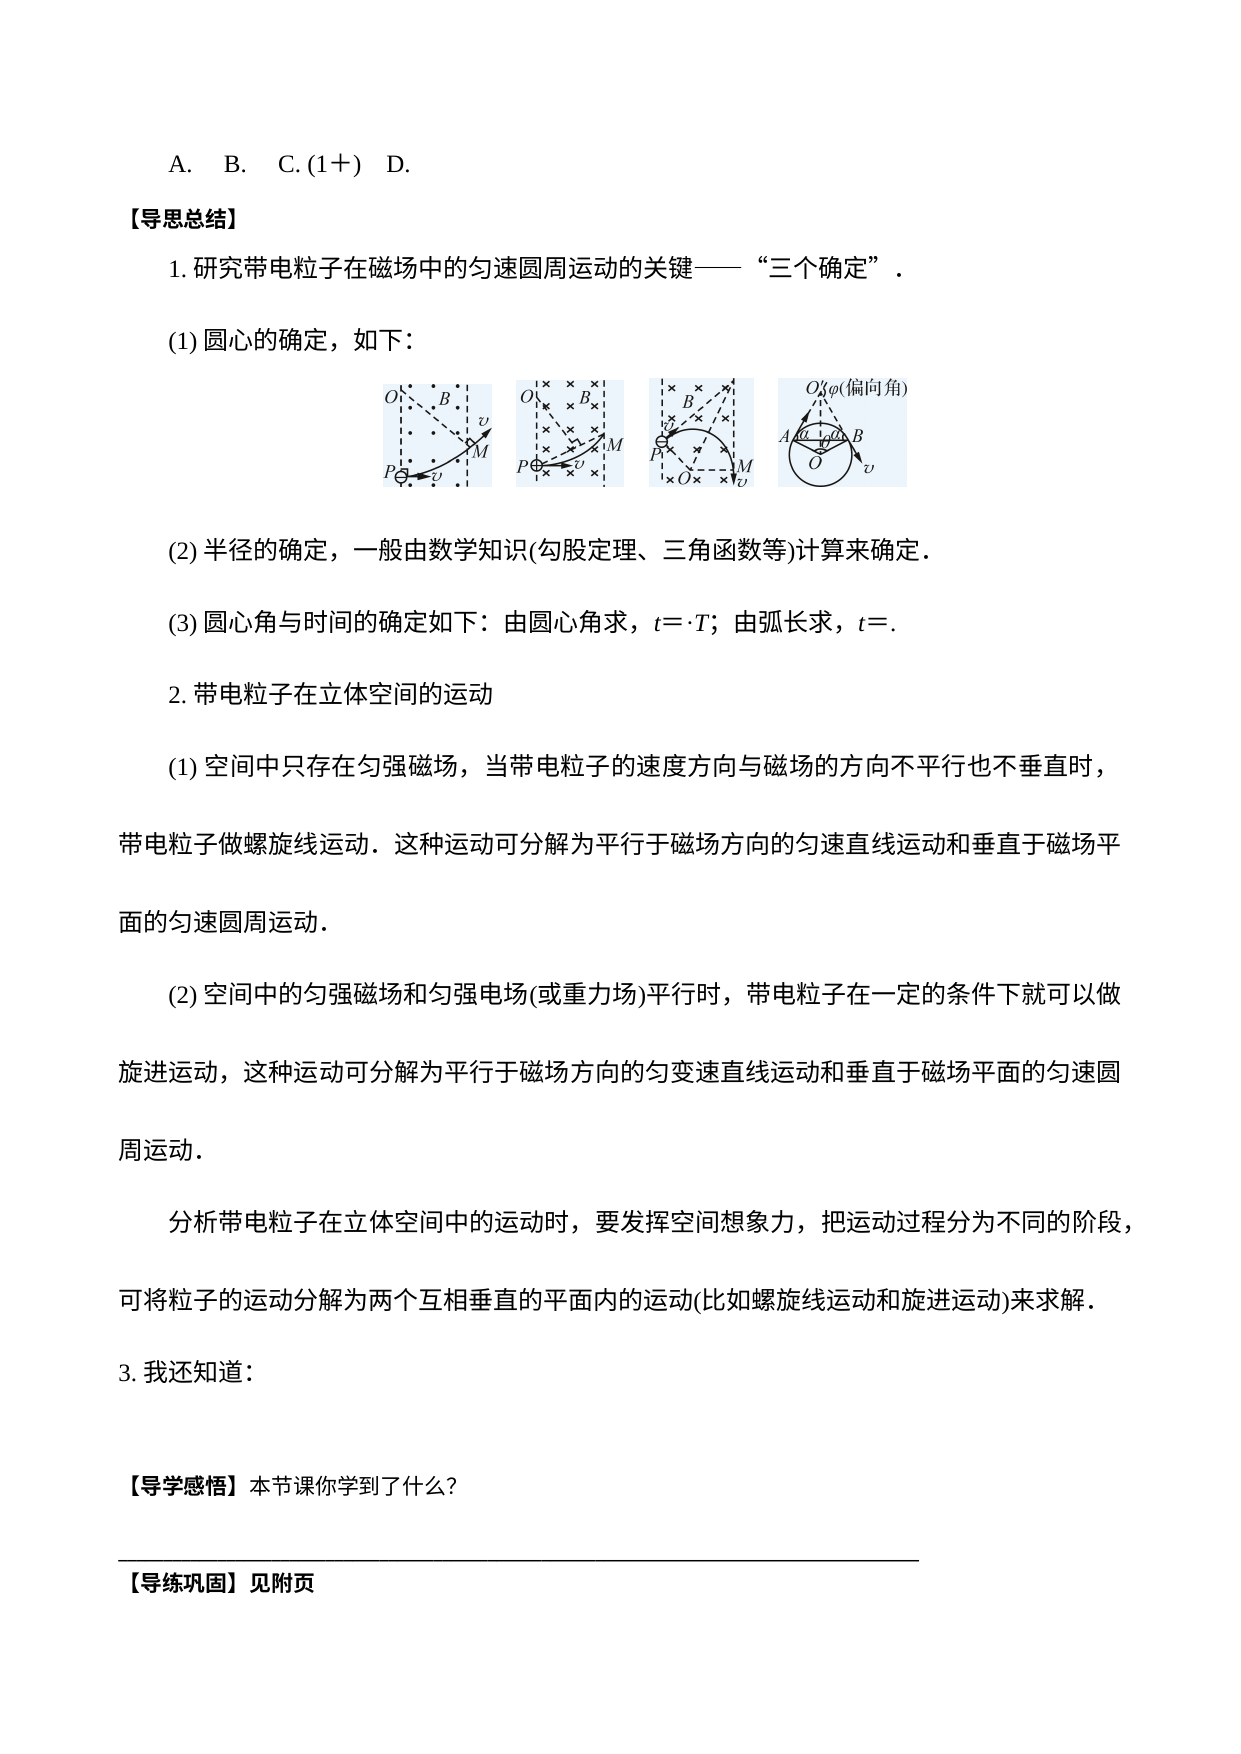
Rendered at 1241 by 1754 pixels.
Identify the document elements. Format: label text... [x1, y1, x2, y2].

text 3. 我还知道： [118, 1338, 1122, 1403]
text 2. 带电粒子在立体空间的运动 [118, 660, 1122, 725]
picture [383, 384, 492, 487]
text 分析带电粒子在立体空间中的运动时，要发挥空间想象力，把运动过程分为不同的阶段，可将粒子的运动分解为两个互相垂直的平面内的运动(比如螺旋线运动和旋进运动)来求解． [118, 1188, 1122, 1331]
text 【导练巩固】见附页 [118, 1566, 1122, 1598]
text 1. 研究带电粒子在磁场中的匀速圆周运动的关键——“三个确定”． [118, 234, 1122, 299]
text (3) 圆心角与时间的确定如下：由圆心角求，t＝·T；由弧长求，t＝. [118, 588, 1122, 653]
picture [516, 380, 624, 487]
text 【导思总结】 [118, 202, 1122, 234]
text 【导学感悟】本节课你学到了什么？ [118, 1468, 1122, 1501]
text (1) 空间中只存在匀强磁场，当带电粒子的速度方向与磁场的方向不平行也不垂直时，带电粒子做螺旋线运动．这种运动可分解为平行于磁场方向的匀速直线运动和垂直于磁场平面的匀速圆周运动． [118, 732, 1122, 953]
text _________________________________________________________________________________________ [118, 1533, 1122, 1566]
text (1) 圆心的确定，如下： [118, 306, 1122, 371]
picture [649, 378, 754, 487]
text A. B. C. (1＋) D. [118, 129, 1122, 194]
picture [778, 378, 907, 487]
text (2) 空间中的匀强磁场和匀强电场(或重力场)平行时，带电粒子在一定的条件下就可以做旋进运动，这种运动可分解为平行于磁场方向的匀变速直线运动和垂直于磁场平面的匀速圆周运动． [118, 960, 1122, 1181]
text (2) 半径的确定，一般由数学知识(勾股定理、三角函数等)计算来确定． [118, 516, 1122, 581]
